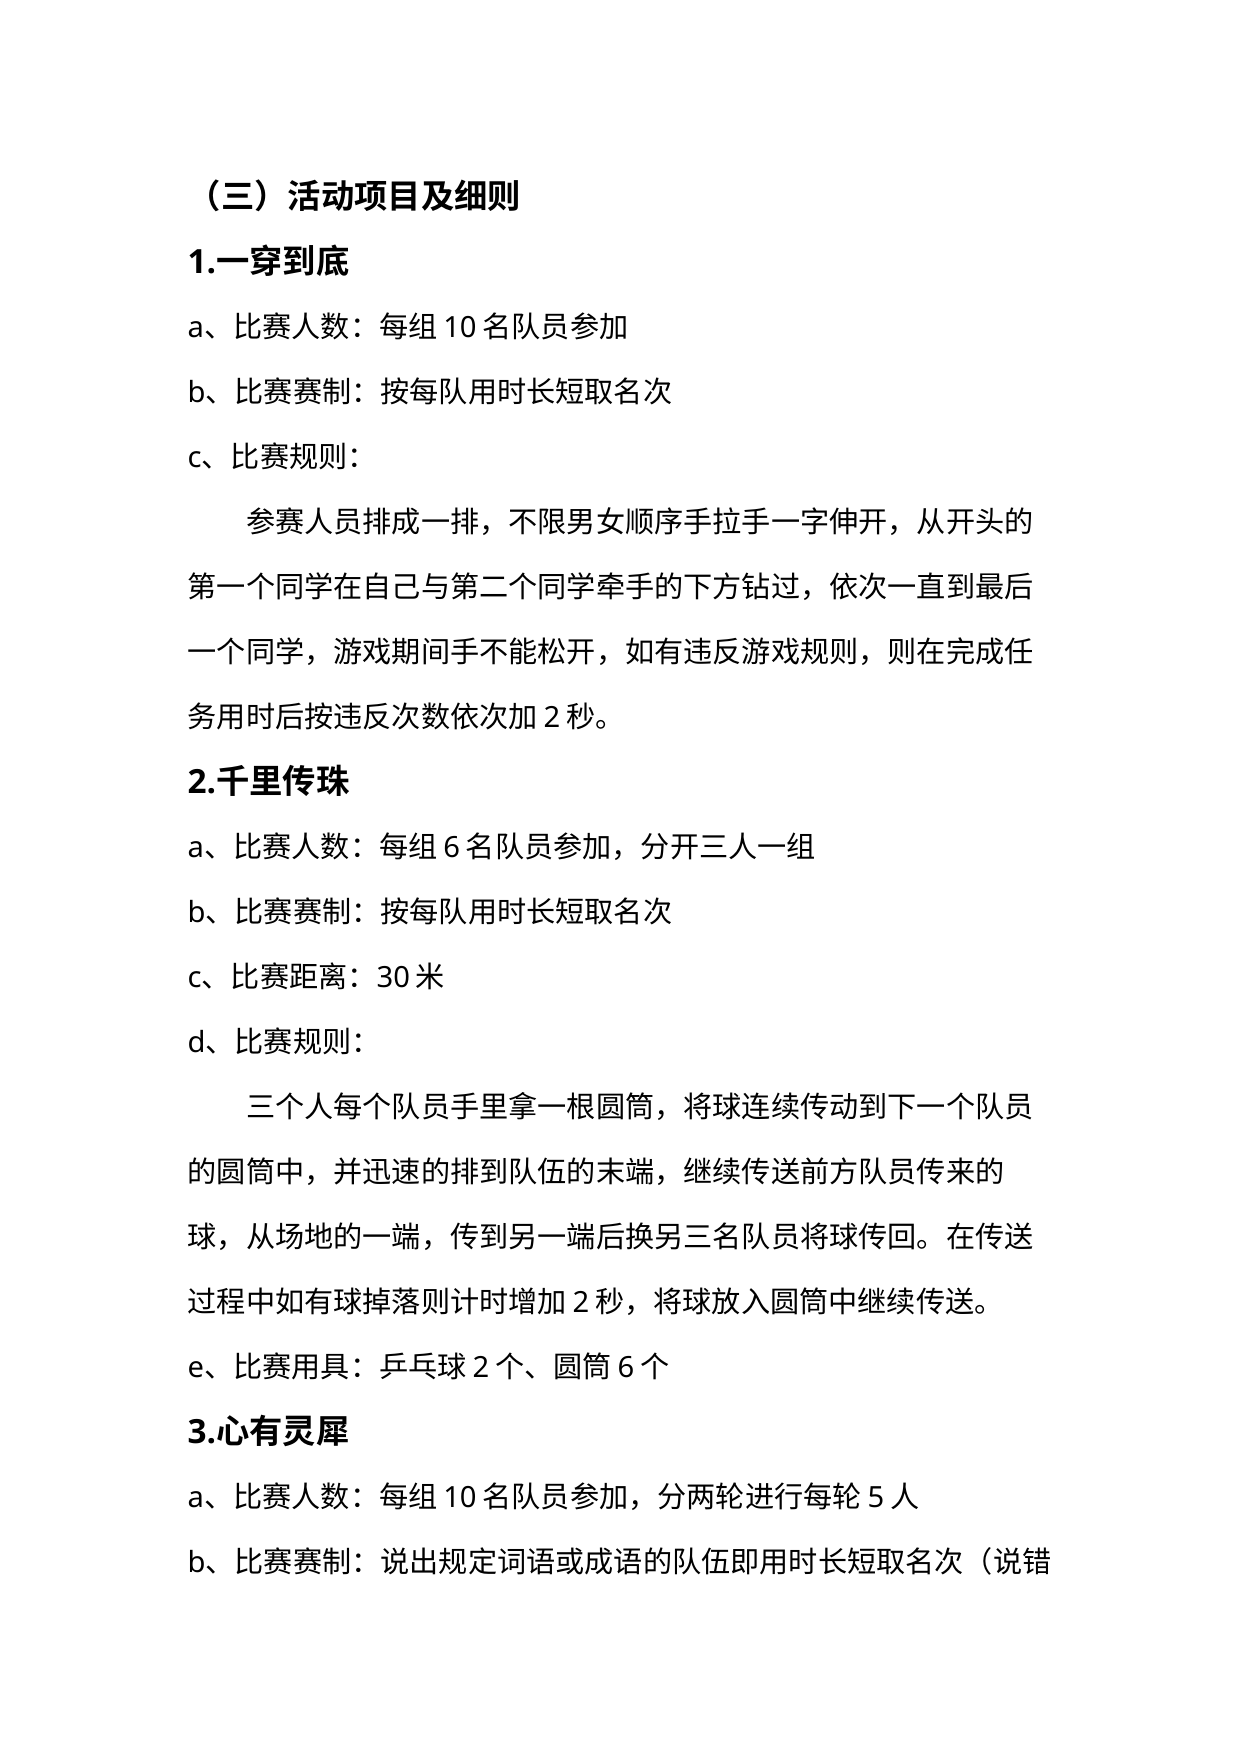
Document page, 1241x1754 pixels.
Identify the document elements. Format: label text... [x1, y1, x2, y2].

list a、比赛人数：每组10名队员参加，分两轮进行每轮5人 [187, 1462, 1053, 1527]
list 3.心有灵犀 [187, 1397, 1053, 1462]
list 参赛人员排成一排，不限男女顺序手拉手一字伸开，从开头的第一个同学在自己与第二个同学牵手的下方钻过，依次一直到最后一个同学，游戏期间手不能松开，如有违反游戏规则，则在完成任务用时后按违反次数依次加2秒。 [187, 487, 1053, 747]
list a、比赛人数：每组10名队员参加 [187, 292, 1053, 357]
list 1.一穿到底 [187, 227, 1053, 292]
list e、比赛用具：乒乓球2个、圆筒6个 [187, 1332, 1053, 1397]
list 三个人每个队员手里拿一根圆筒，将球连续传动到下一个队员的圆筒中，并迅速的排到队伍的末端，继续传送前方队员传来的球，从场地的一端，传到另一端后换另三名队员将球传回。在传送过程中如有球掉落则计时增加2秒，将球放入圆筒中继续传送。 [187, 1072, 1053, 1332]
list b、比赛赛制：按每队用时长短取名次 [187, 357, 1053, 422]
list c、比赛距离：30米 [187, 942, 1053, 1007]
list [187, 1527, 1053, 1592]
list （三）活动项目及细则 [187, 162, 1053, 227]
list 2.千里传珠 [187, 747, 1053, 812]
list b、比赛赛制：按每队用时长短取名次 [187, 877, 1053, 942]
list a、比赛人数：每组6名队员参加，分开三人一组 [187, 812, 1053, 877]
list c、比赛规则： [187, 422, 1053, 487]
list d、比赛规则： [187, 1007, 1053, 1072]
